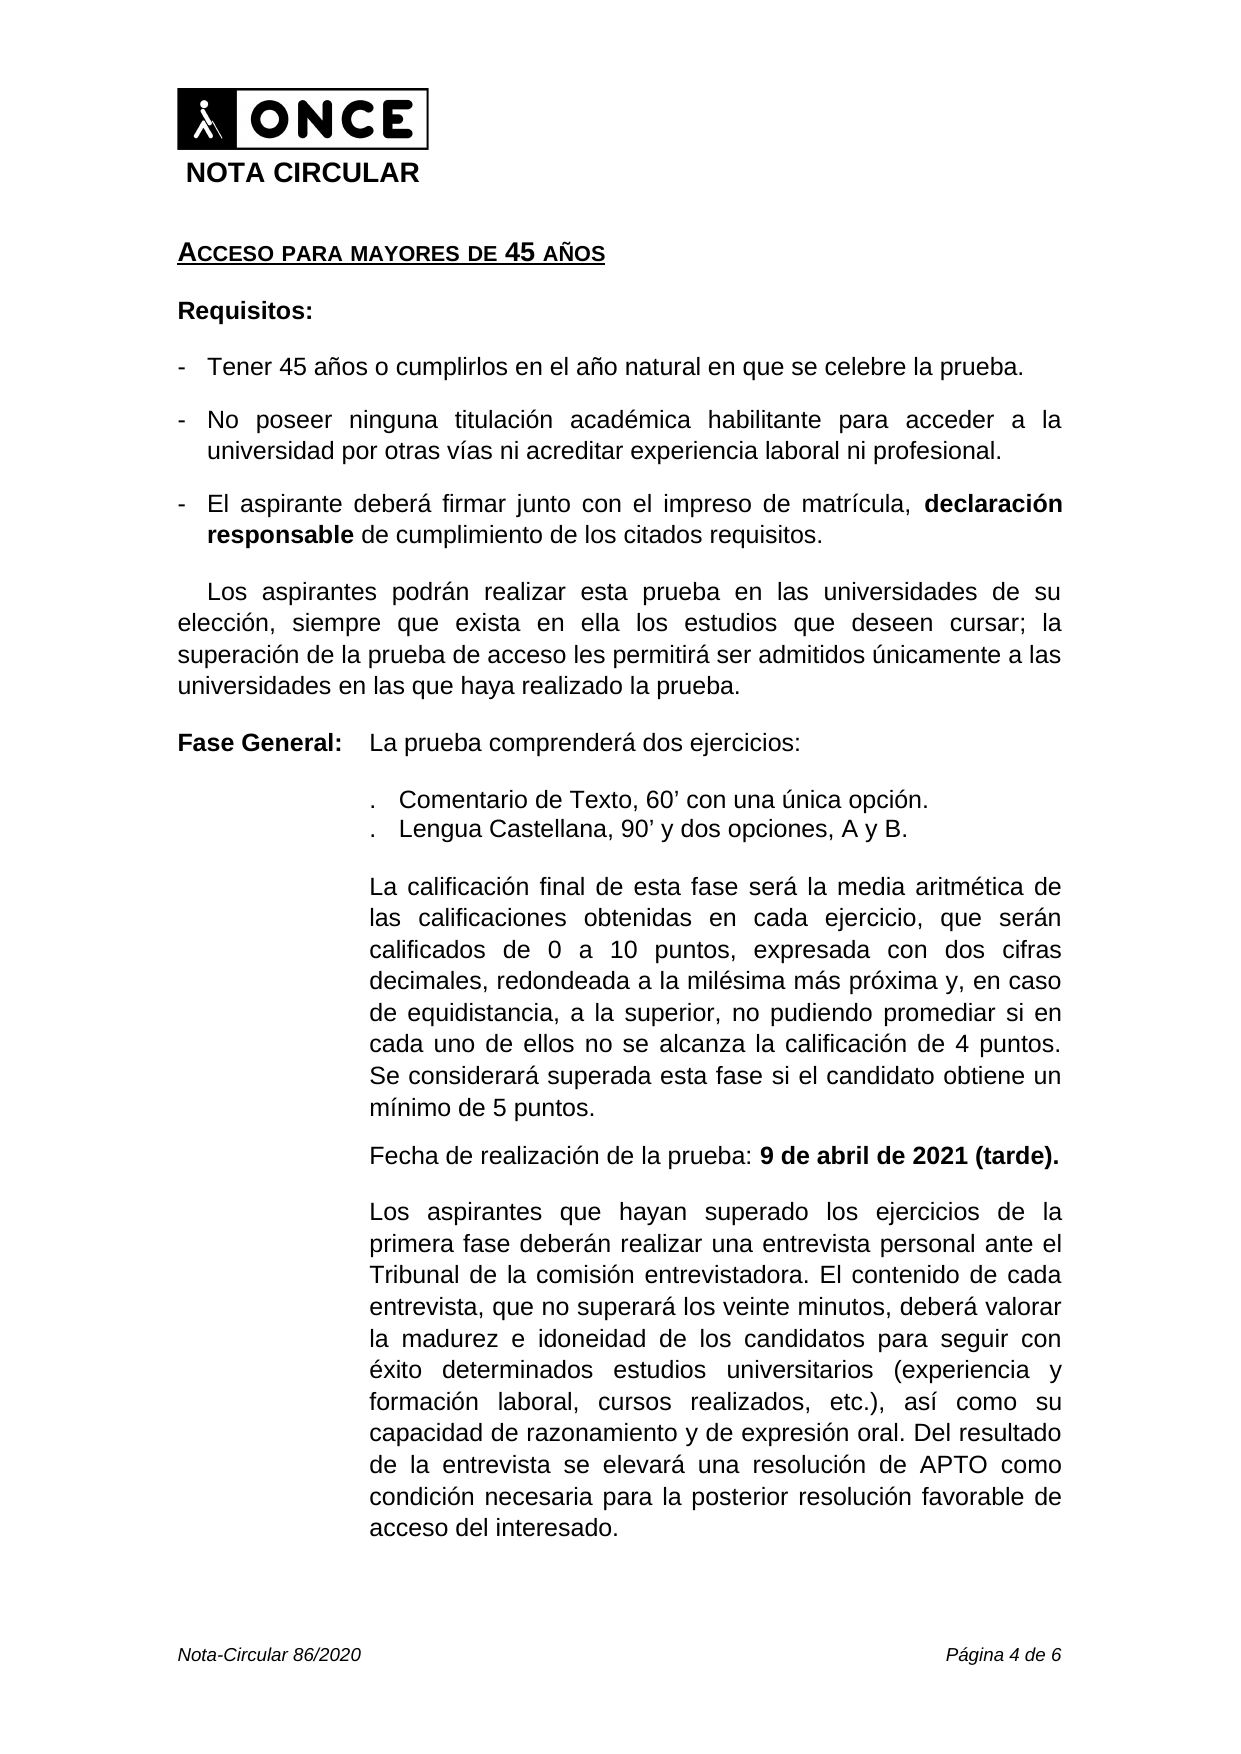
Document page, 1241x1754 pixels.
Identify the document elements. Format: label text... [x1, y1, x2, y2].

text Los aspirantes podrán realizar esta prueba en las universidades de su elección, siempre que exista en ella los estudios que deseen cursar; la superación de la prueba de acceso les permitirá ser admitidos únicamente a las universidades en las que haya realizado la prueba. [177, 577, 1063, 700]
text Los aspirantes que hayan superado los ejercicios de la primera fase deberán realizar una entrevista personal ante el Tribunal de la comisión entrevistadora. El contenido de cada entrevista, que no superará los veinte minutos, deberá valorar la madurez e idoneidad de los candidatos para seguir con éxito determinados estudios universitarios (experiencia y formación laboral, cursos realizados, etc.), así como su capacidad de razonamiento y de expresión oral. Del resultado de la entrevista se elevará una resolución de APTO como condición necesaria para la posterior resolución favorable de acceso del interesado. [369, 1197, 1063, 1542]
text Acceso para mayores de 45 años [177, 236, 1063, 267]
list El aspirante deberá firmar junto con el impreso de matrícula, declaración responsable de cumplimiento de los citados requisitos. [177, 488, 1063, 549]
text . Comentario de Texto, 60’ con una única opción. [369, 785, 1063, 814]
text Fecha de realización de la prueba: 9 de abril de 2021 (tarde). [369, 1141, 1063, 1169]
list No poseer ninguna titulación académica habilitante para acceder a la universidad por otras vías ni acreditar experiencia laboral ni profesional. [177, 404, 1063, 465]
text La calificación final de esta fase será la media aritmética de las calificaciones obtenidas en cada ejercicio, que serán calificados de 0 a 10 puntos, expresada con dos cifras decimales, redondeada a la milésima más próxima y, en caso de equidistancia, a la superior, no pudiendo promediar si en cada uno de ellos no se alcanza la calificación de 4 puntos. Se considerará superada esta fase si el candidato obtiene un mínimo de 5 puntos. [369, 872, 1063, 1121]
list Tener 45 años o cumplirlos en el año natural en que se celebre la prueba. [177, 352, 1063, 381]
text . Lengua Castellana, 90’ y dos opciones, A y B. [369, 814, 1063, 843]
picture [177, 88, 429, 150]
text Requisitos: [177, 296, 1063, 324]
text Fase General: La prueba comprenderá dos ejercicios: [177, 728, 1063, 757]
